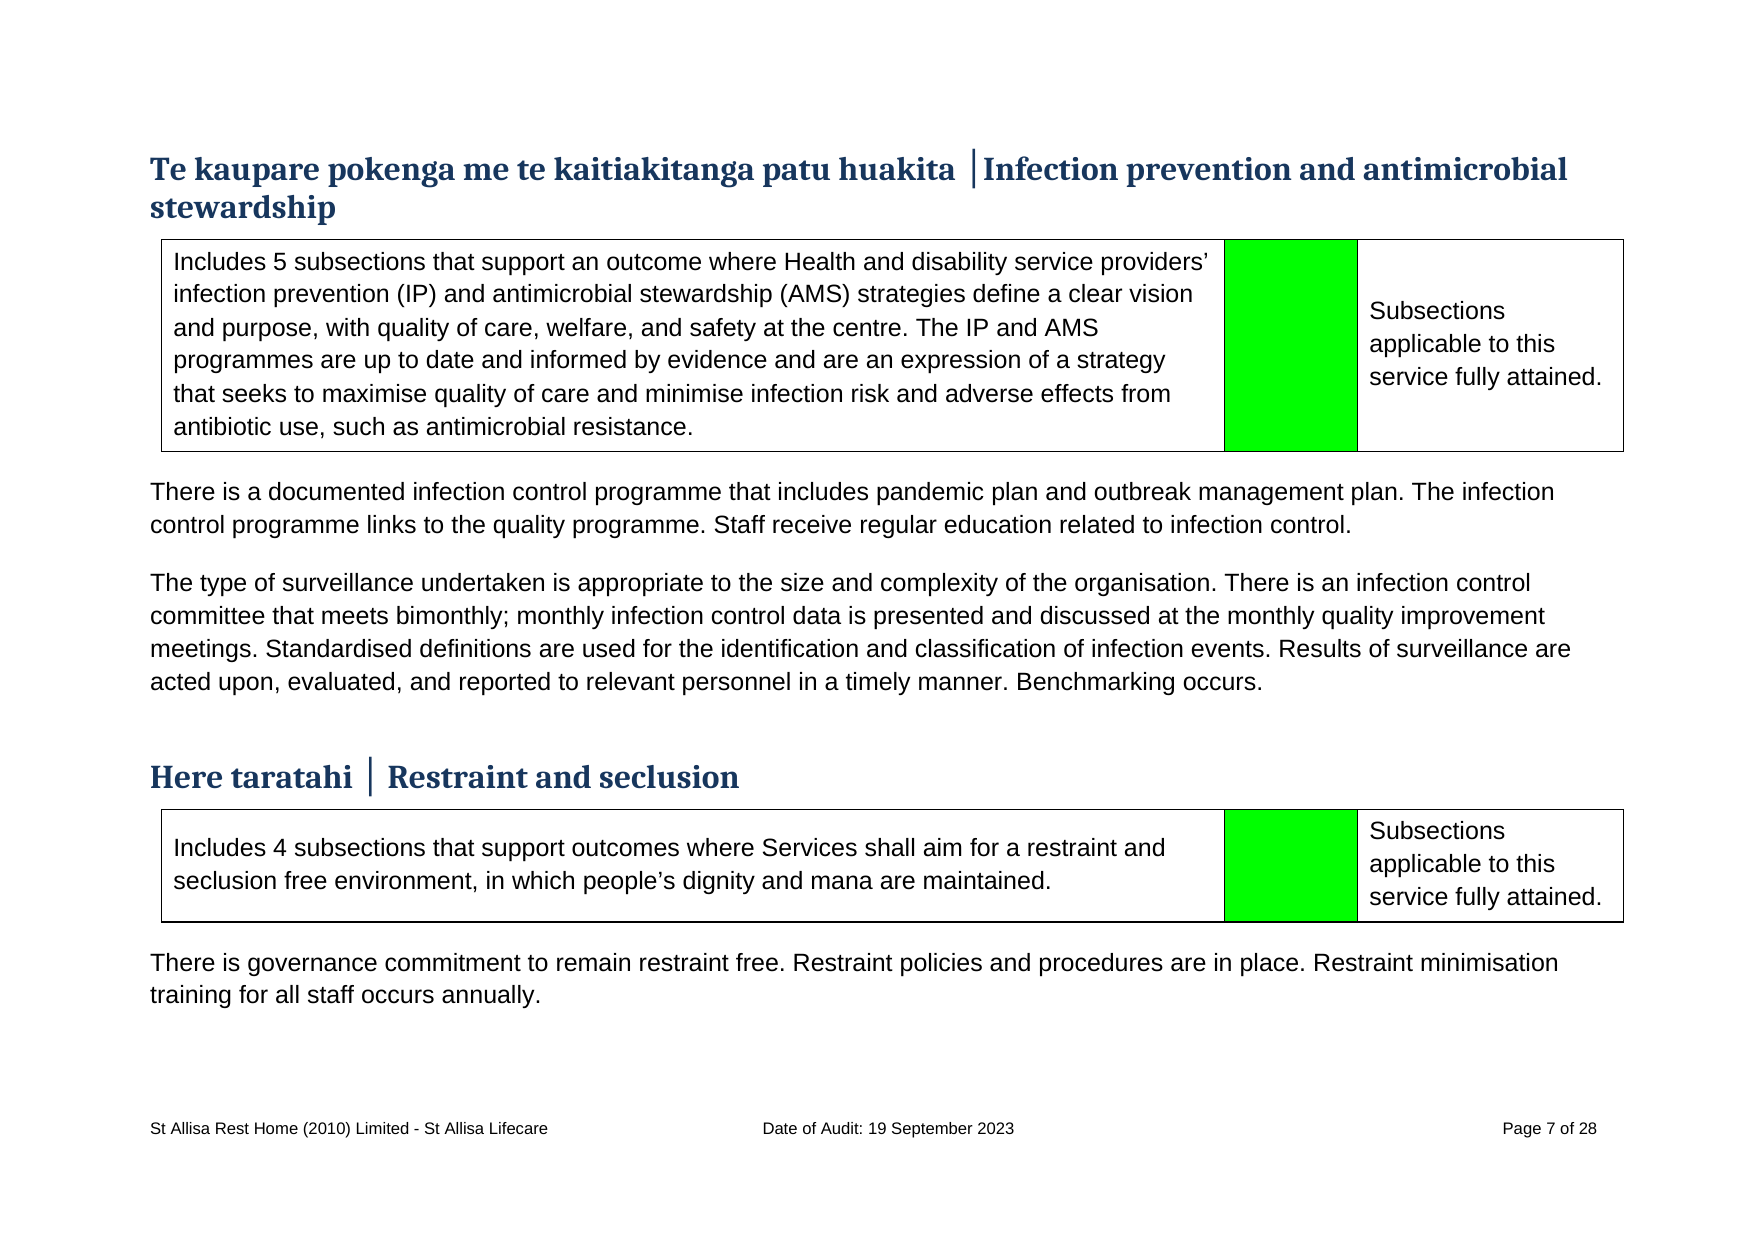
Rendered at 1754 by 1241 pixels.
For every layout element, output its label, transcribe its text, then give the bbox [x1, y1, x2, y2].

subtitle Here taratahi │ Restraint and seclusion [150, 758, 369, 796]
subtitle Here taratahi │ Restraint and seclusion [371, 758, 1604, 796]
text There is a documented infection control programme that includes pandemic plan and outbreak management plan. The infection control programme links to the quality programme. Staff receive regular education related to infection control. [150, 477, 1604, 539]
text There is governance commitment to remain restraint free. Restraint policies and procedures are in place. Restraint minimisation training for all staff occurs annually. [150, 947, 1604, 1009]
subtitle Te kaupare pokenga me te kaitiakitanga patu huakita │Infection prevention and antimicrobial stewardship [150, 150, 1604, 227]
table_header Includes 4 subsections that support outcomes where Services shall aim for a restraint and seclusion free environment, in which people’s dignity and mana are maintained. [162, 810, 1224, 921]
text The type of surveillance undertaken is appropriate to the size and complexity of the organisation. There is an infection control committee that meets bimonthly; monthly infection control data is presented and discussed at the monthly quality improvement meetings. Standardised definitions are used for the identification and classification of infection events. Results of surveillance are acted upon, evaluated, and reported to relevant personnel in a timely manner. Benchmarking occurs. [150, 568, 1604, 696]
table_header [1225, 240, 1357, 451]
table_header [1225, 810, 1357, 921]
table_header Includes 5 subsections that support an outcome where Health and disability service providers’ infection prevention (IP) and antimicrobial stewardship (AMS) strategies define a clear vision and purpose, with quality of care, welfare, and safety at the centre. The IP and AMS programmes are up to date and informed by evidence and are an expression of a strategy that seeks to maximise quality of care and minimise infection risk and adverse effects from antibiotic use, such as antimicrobial resistance. [162, 240, 1224, 451]
table_header Subsections applicable to this service fully attained. [1358, 810, 1623, 921]
table_header Subsections applicable to this service fully attained. [1358, 240, 1623, 451]
